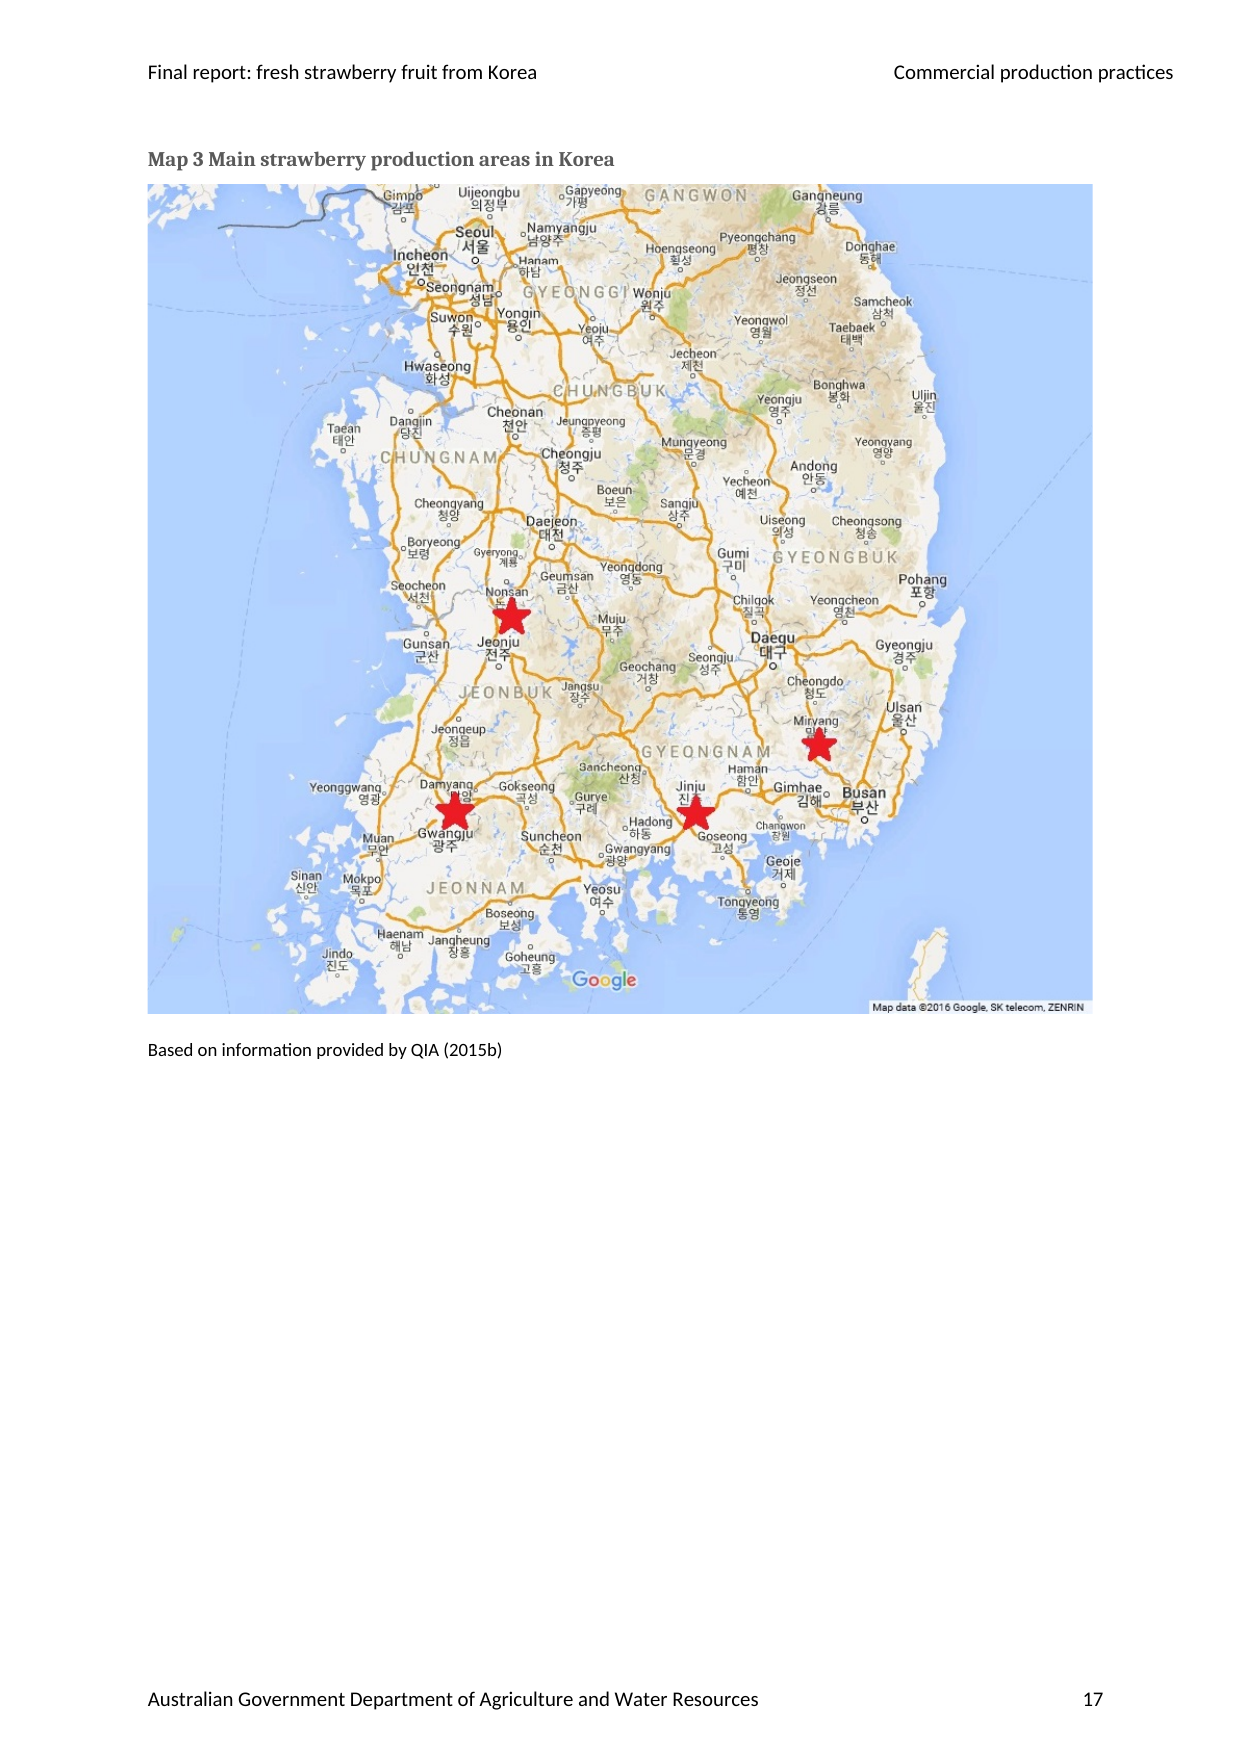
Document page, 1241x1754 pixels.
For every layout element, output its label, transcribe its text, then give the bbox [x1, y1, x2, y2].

picture [147, 184, 1093, 1014]
text Based on information provided by QIA (2015b) [148, 1038, 1092, 1061]
